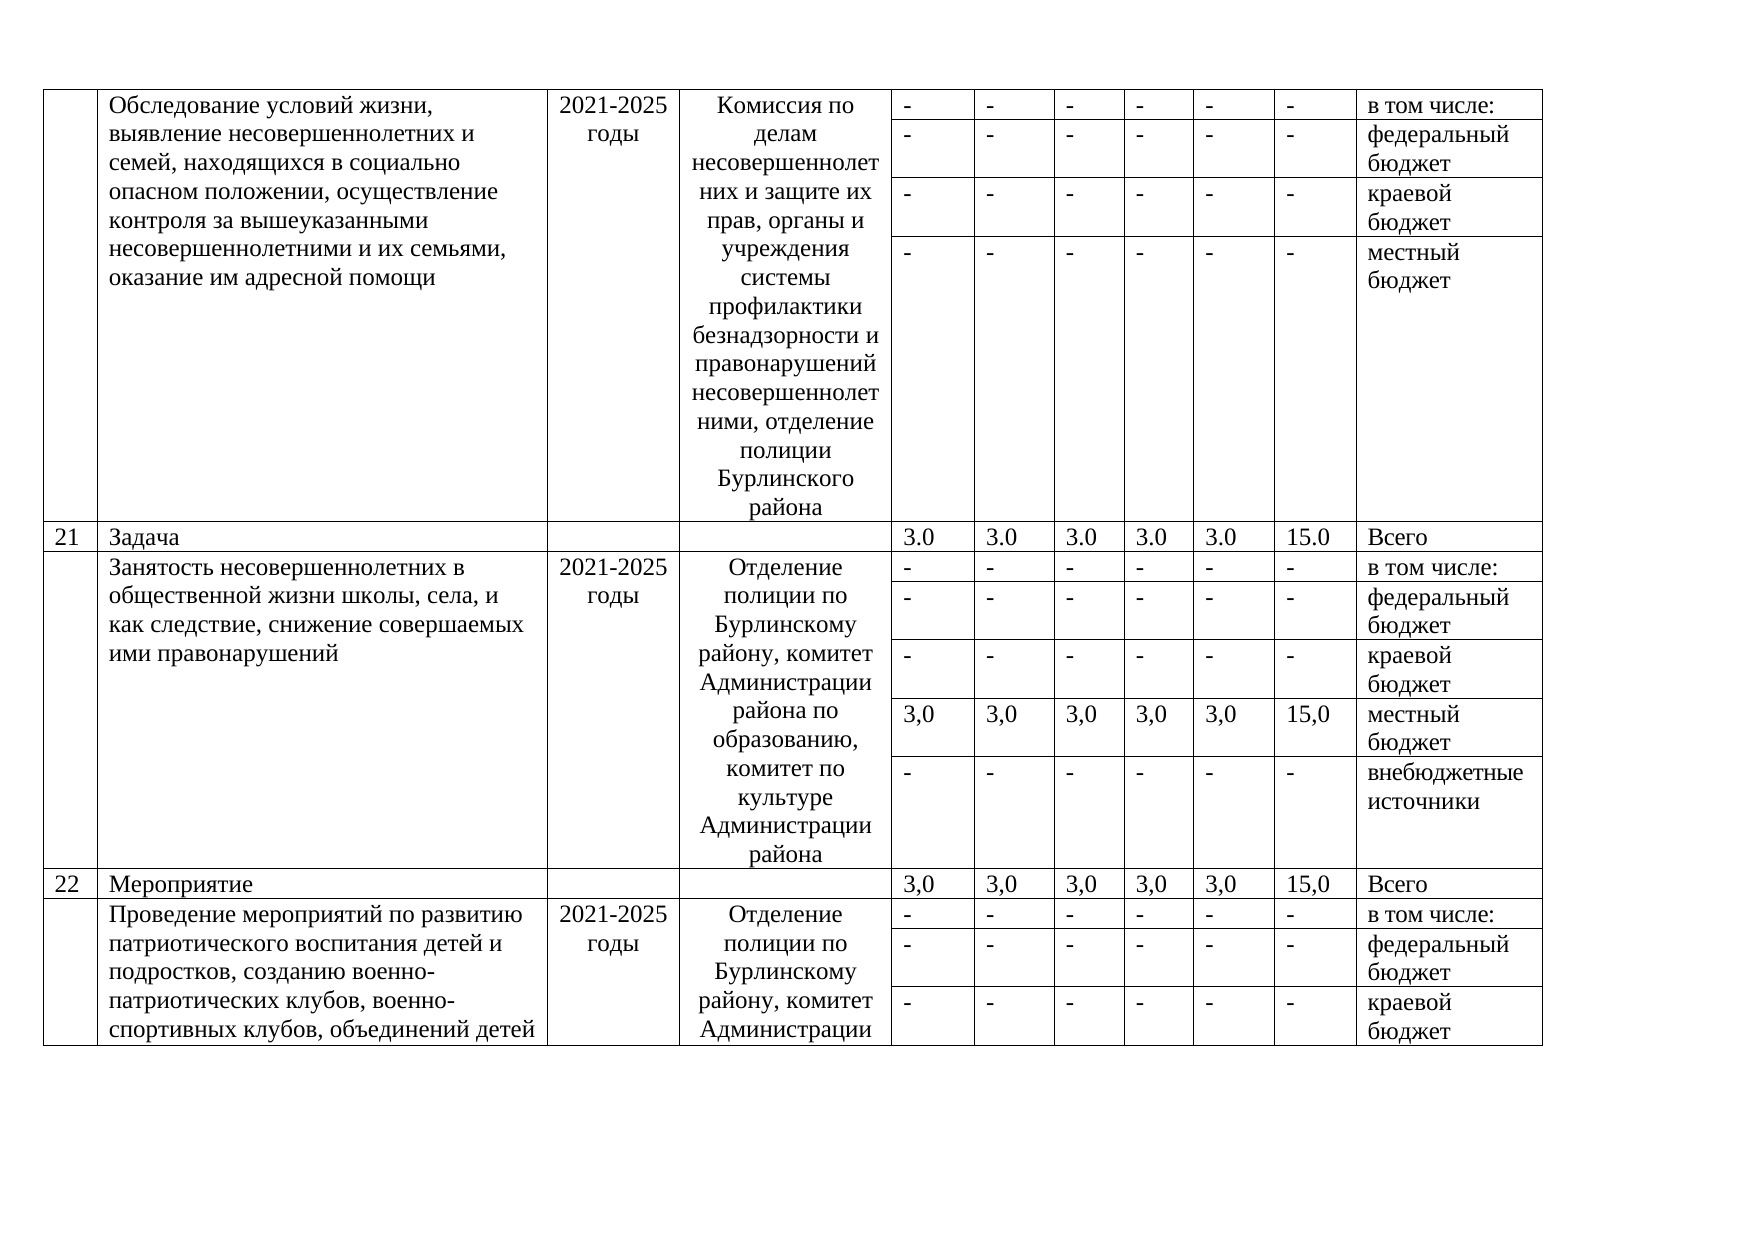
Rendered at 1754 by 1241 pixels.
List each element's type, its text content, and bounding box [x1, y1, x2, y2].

table_cell - [1125, 640, 1193, 698]
table_cell - [892, 929, 974, 986]
table_cell - [1275, 178, 1356, 236]
table_cell [680, 869, 690, 898]
table_cell 3,0 [1125, 699, 1193, 756]
table_cell - [1275, 757, 1356, 868]
table_cell местный бюджет [1357, 237, 1542, 521]
table_cell - [1055, 582, 1124, 639]
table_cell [680, 90, 690, 521]
table_cell - [1125, 237, 1193, 521]
table_cell - [975, 237, 1054, 521]
table_cell - [1194, 582, 1274, 639]
table_cell - [892, 237, 974, 521]
table_cell - [892, 178, 974, 236]
table_cell - [892, 757, 974, 868]
table_cell - [1194, 178, 1274, 236]
table_cell - [975, 929, 1054, 986]
table_cell [44, 90, 97, 521]
table_cell внебюджетные источники [1357, 757, 1542, 868]
table_cell - [1055, 237, 1124, 521]
table_cell - [975, 120, 1054, 177]
table_cell - [1125, 178, 1193, 236]
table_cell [881, 90, 891, 521]
table_cell - [975, 178, 1054, 236]
table_cell - [1125, 120, 1193, 177]
table_cell 2021-2025 годы [548, 552, 679, 868]
table_cell 15,0 [1275, 699, 1356, 756]
table_cell - [1275, 929, 1356, 986]
table_cell - [1194, 237, 1274, 521]
table_cell 3,0 [892, 699, 974, 756]
table_cell - [1055, 640, 1124, 698]
table_cell [881, 522, 891, 551]
table_cell - [1275, 237, 1356, 521]
table_cell - [1125, 929, 1193, 986]
table_cell - [1125, 987, 1193, 1045]
table_cell [548, 869, 559, 898]
table_cell - [1194, 640, 1274, 698]
table_cell [44, 552, 97, 868]
table_cell - [892, 640, 974, 698]
table_cell - [1125, 757, 1193, 868]
table_cell [881, 869, 891, 898]
table_cell [668, 869, 679, 898]
table_cell - [1194, 757, 1274, 868]
table_cell Занятость несовершеннолетних в общественной жизни школы, села, и как следствие, снижение совершаемых ими правонарушений [98, 552, 547, 868]
table_cell 3,0 [975, 699, 1054, 756]
table_cell [548, 522, 559, 551]
table_cell - [1194, 929, 1274, 986]
table_cell [668, 522, 679, 551]
table_cell - [1194, 987, 1274, 1045]
table_cell - [1055, 120, 1124, 177]
table_cell - [1275, 640, 1356, 698]
table_cell Обследование условий жизни, выявление несовершеннолетних и семей, находящихся в социально опасном положении, осуществление контроля за вышеуказанными несовершеннолетними и их семьями, оказание им адресной помощи [98, 90, 547, 521]
table_cell - [1275, 582, 1356, 639]
table_cell Отделение полиции по Бурлинскому району, комитет Администрации района по образованию, комитет по культуре Администрации района [680, 899, 891, 1045]
table_cell - [975, 757, 1054, 868]
table_cell - [1125, 582, 1193, 639]
table_cell - [975, 987, 1054, 1045]
table_cell - [892, 582, 974, 639]
table_cell - [975, 582, 1054, 639]
table_cell 3,0 [1194, 699, 1274, 756]
table_cell [680, 522, 690, 551]
table_cell - [892, 120, 974, 177]
table_cell - [1194, 120, 1274, 177]
table_cell - [1275, 987, 1356, 1045]
table_cell - [892, 987, 974, 1045]
table_cell 2021-2025 годы [548, 90, 679, 521]
table_cell 3,0 [1055, 699, 1124, 756]
table_cell - [1055, 929, 1124, 986]
table_cell [44, 899, 97, 1045]
table_cell - [975, 640, 1054, 698]
table_cell Проведение мероприятий по развитию патриотического воспитания детей и подростков, созданию военно-патриотических клубов, военно-спортивных клубов, объединений детей и подростков в образовательных учреждениях и по месту их жительства; активное участи обучающихся в общественной жизни школы [98, 899, 547, 1045]
table_cell - [1055, 987, 1124, 1045]
table_cell - [1275, 120, 1356, 177]
table_cell 2021-2025 годы [548, 899, 679, 1045]
table_cell - [1055, 757, 1124, 868]
table_cell - [1055, 178, 1124, 236]
